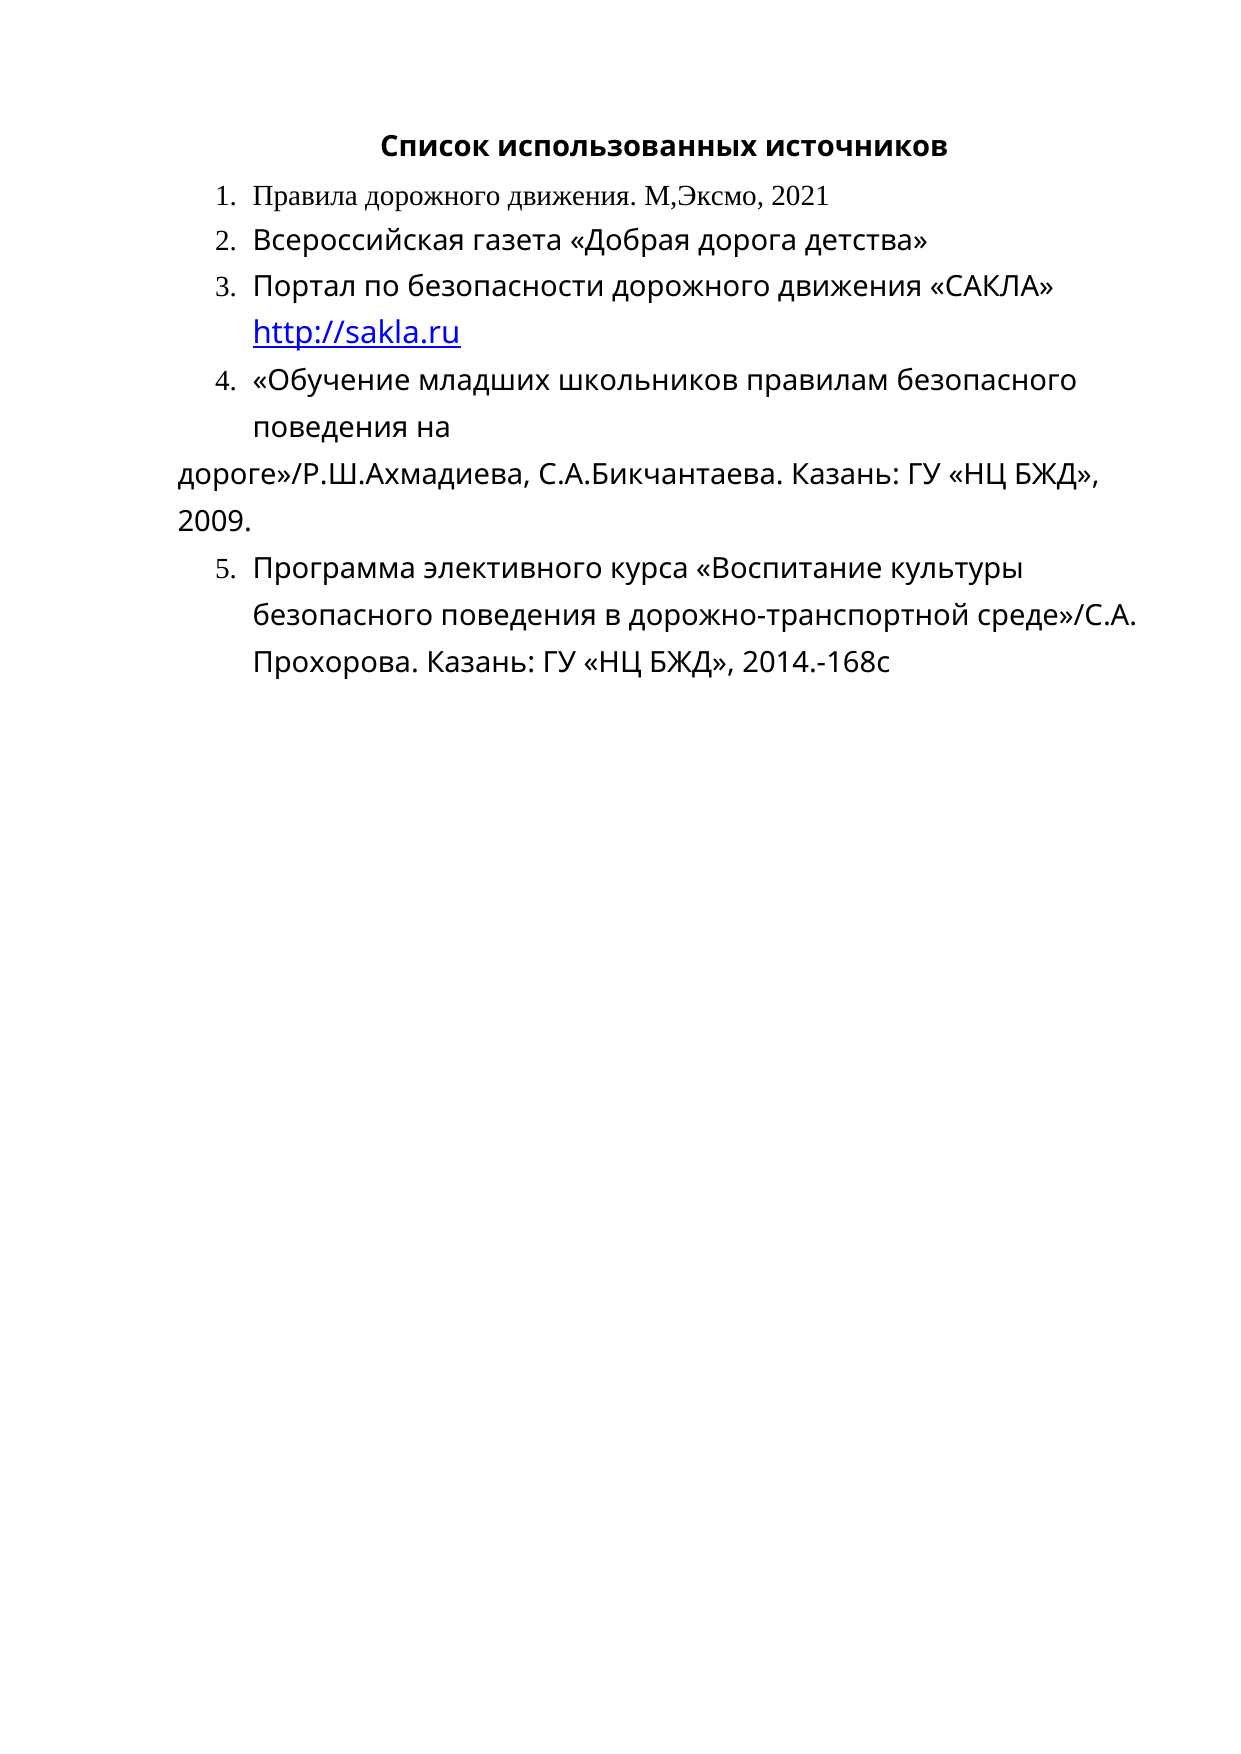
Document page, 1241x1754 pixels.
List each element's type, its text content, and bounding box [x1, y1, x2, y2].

list Программа элективного курса «Воспитание культуры безопасного поведения в дорожно-транспортной среде»/С.А. Прохорова. Казань: ГУ «НЦ БЖД», 2014.-168с [215, 540, 1152, 681]
list Портал по безопасности дорожного движения «САКЛА» http://sakla.ru [215, 259, 1152, 352]
list Правила дорожного движения. М,Эксмо, 2021 [215, 165, 1152, 212]
text дороге»/Р.Ш.Ахмадиева, С.А.Бикчантаева. Казань: ГУ «НЦ БЖД», 2009. [177, 446, 1152, 540]
list Всероссийская газета «Добрая дорога детства» [215, 212, 1152, 259]
text Список использованных источников [177, 118, 1152, 165]
list «Обучение младших школьников правилам безопасного поведения на [215, 352, 1152, 446]
